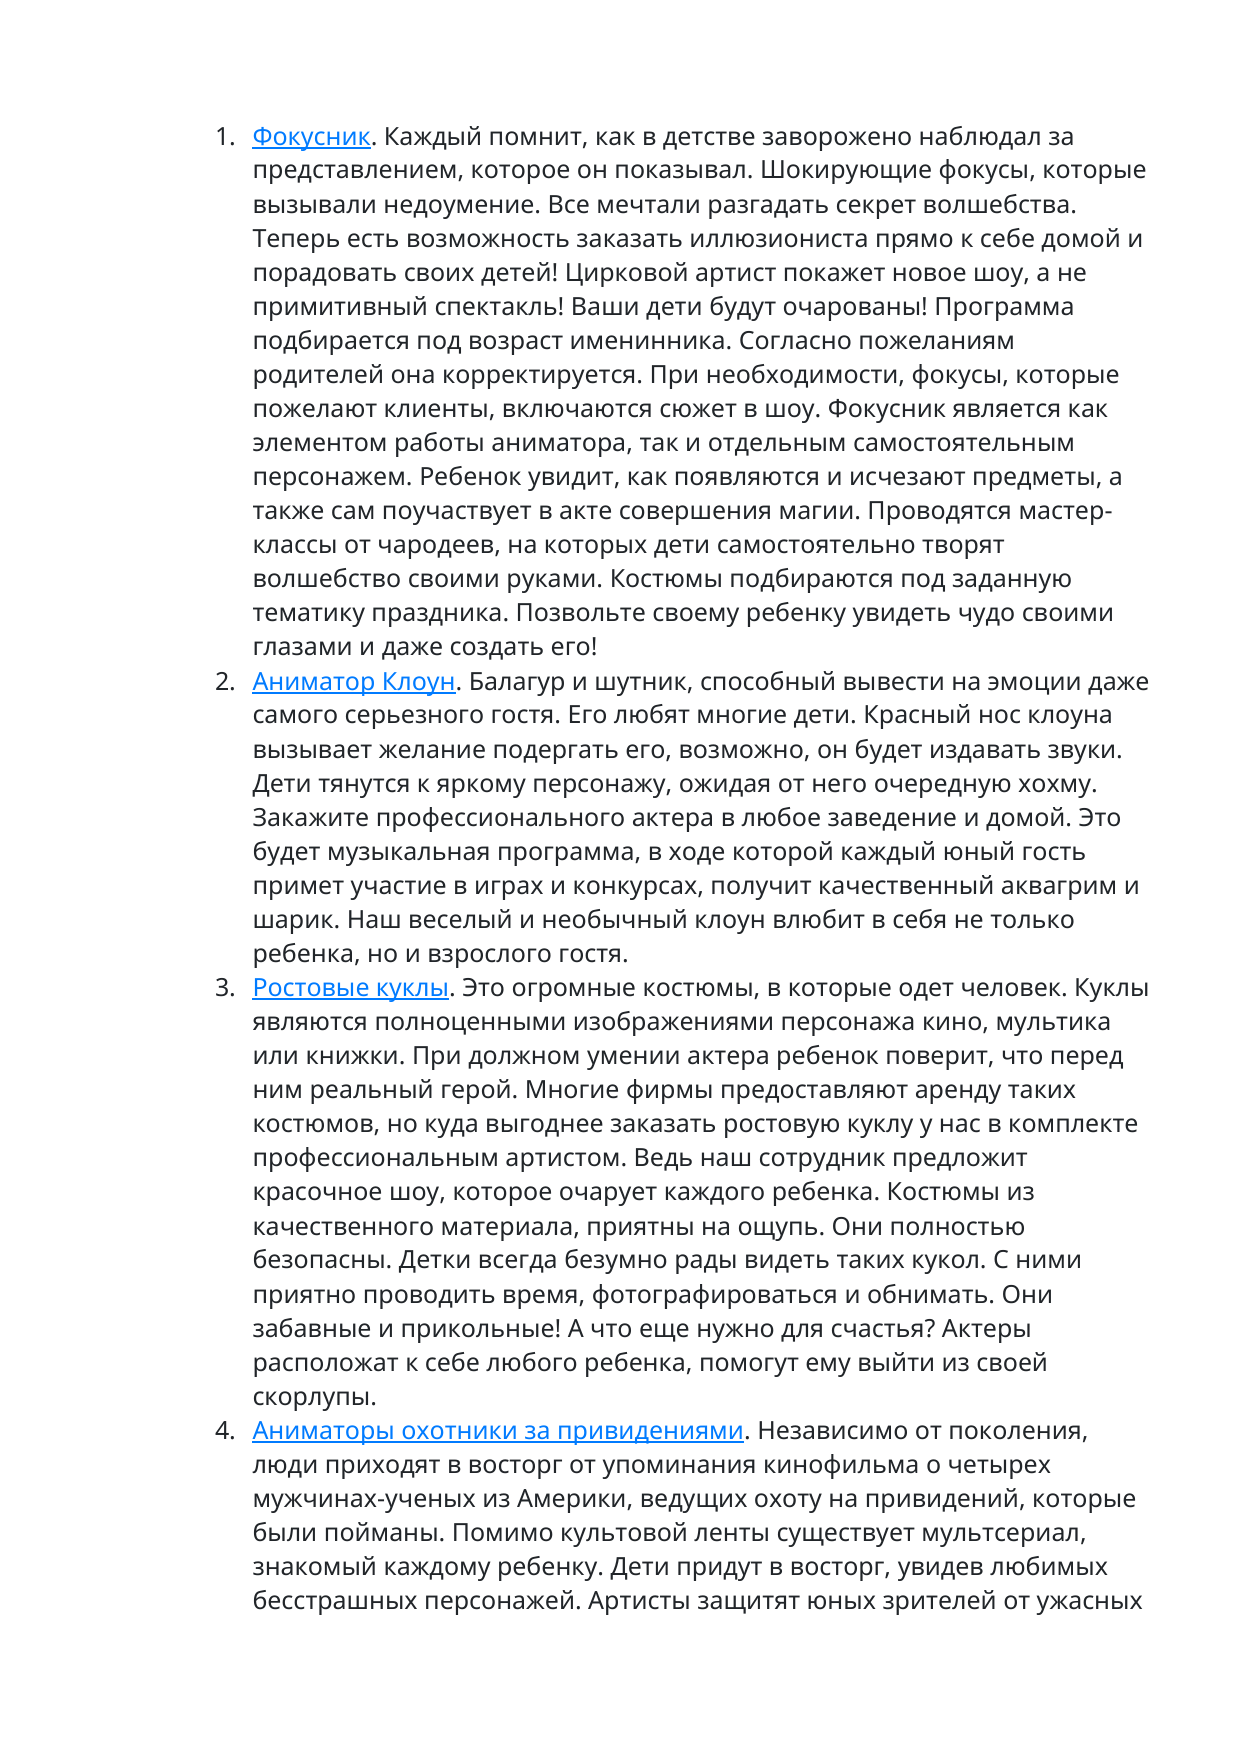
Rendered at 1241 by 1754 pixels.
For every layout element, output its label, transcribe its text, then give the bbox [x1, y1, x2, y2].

list Ростовые куклы. Это огромные костюмы, в которые одет человек. Куклы являются полноценными изображениями персонажа кино, мультика или книжки. При должном умении актера ребенок поверит, что перед ним реальный герой. Многие фирмы предоставляют аренду таких костюмов, но куда выгоднее заказать ростовую куклу у нас в комплекте профессиональным артистом. Ведь наш сотрудник предложит красочное шоу, которое очарует каждого ребенка. Костюмы из качественного материала, приятны на ощупь. Они полностью безопасны. Детки всегда безумно рады видеть таких кукол. С ними приятно проводить время, фотографироваться и обнимать. Они забавные и прикольные! А что еще нужно для счастья? Актеры расположат к себе любого ребенка, помогут ему выйти из своей скорлупы. [215, 970, 1152, 1412]
list Фокусник. Каждый помнит, как в детстве заворожено наблюдал за представлением, которое он показывал. Шокирующие фокусы, которые вызывали недоумение. Все мечтали разгадать секрет волшебства. Теперь есть возможность заказать иллюзиониста прямо к себе домой и порадовать своих детей! Цирковой артист покажет новое шоу, а не примитивный спектакль! Ваши дети будут очарованы! Программа подбирается под возраст именинника. Согласно пожеланиям родителей она корректируется. При необходимости, фокусы, которые пожелают клиенты, включаются сюжет в шоу. Фокусник является как элементом работы аниматора, так и отдельным самостоятельным персонажем. Ребенок увидит, как появляются и исчезают предметы, а также сам поучаствует в акте совершения магии. Проводятся мастер-классы от чародеев, на которых дети самостоятельно творят волшебство своими руками. Костюмы подбираются под заданную тематику праздника. Позвольте своему ребенку увидеть чудо своими глазами и даже создать его! [215, 118, 1152, 663]
list Аниматор Клоун. Балагур и шутник, способный вывести на эмоции даже самого серьезного гостя. Его любят многие дети. Красный нос клоуна вызывает желание подергать его, возможно, он будет издавать звуки. Дети тянутся к яркому персонажу, ожидая от него очередную хохму. Закажите профессионального актера в любое заведение и домой. Это будет музыкальная программа, в ходе которой каждый юный гость примет участие в играх и конкурсах, получит качественный аквагрим и шарик. Наш веселый и необычный клоун влюбит в себя не только ребенка, но и взрослого гостя. [215, 663, 1152, 970]
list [215, 1412, 1152, 1617]
